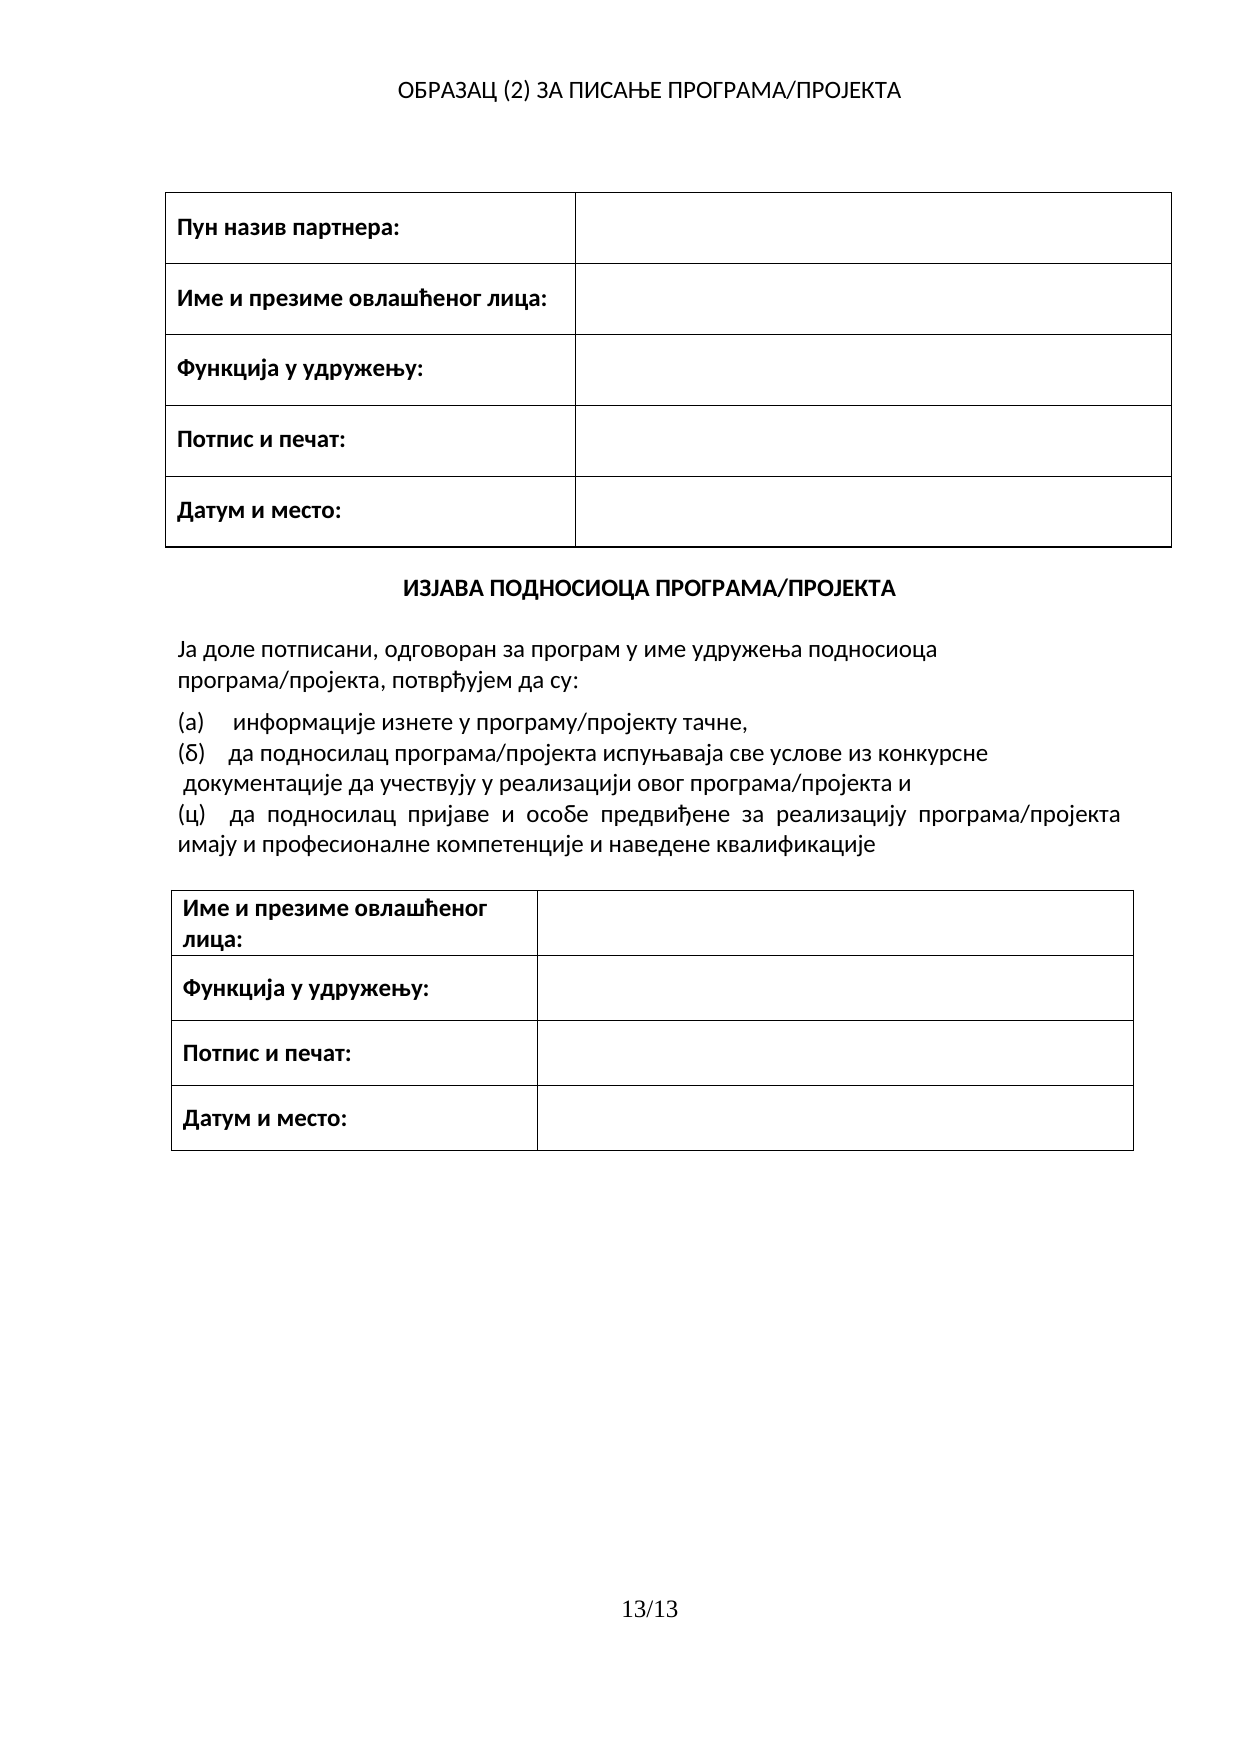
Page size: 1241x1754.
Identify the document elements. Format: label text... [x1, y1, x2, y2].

table_cell Функција у удружењу: [172, 956, 537, 1020]
table_cell [538, 956, 1133, 1020]
text ИЗЈАВА ПОДНОСИОЦА ПРОГРАМА/ПРОЈЕКТА [177, 572, 1122, 603]
table_header Име и презиме овлашћеног лица: [172, 891, 537, 955]
table_cell [538, 1021, 1133, 1085]
table_cell [576, 477, 1171, 546]
table_cell Датум и место: [166, 477, 575, 546]
text (ц) да подносилац пријаве и особе предвиђене за реализацију програма/пројекта имају и професионалне компетенције и наведене квалификације [177, 798, 1122, 859]
text (а) информације изнете у програму/пројекту тачне, [177, 707, 1122, 737]
table_header [538, 891, 1133, 955]
table_header Пун назив партнера: [166, 193, 575, 263]
text (б) да подносилац програма/пројекта испуњаваја све услове из конкурсне [177, 737, 1122, 768]
table_cell Потпис и печат: [172, 1021, 537, 1085]
table_cell Име и презиме овлашћеног лица: [166, 264, 575, 334]
text документације да учествују у реализацији овог програма/пројекта и [177, 768, 1122, 798]
table_cell Датум и место: [172, 1086, 537, 1150]
table_cell Функција у удружењу: [166, 335, 575, 405]
table_header [576, 193, 1171, 263]
table_cell [576, 335, 1171, 405]
table_cell [538, 1086, 1133, 1150]
table_cell [576, 264, 1171, 334]
table_cell Потпис и печат: [166, 406, 575, 476]
text Ја доле потписани, одговоран за програм у име удружења подносиоца програма/пројекта, потврђујем да су: [177, 633, 1122, 694]
table_cell [576, 406, 1171, 476]
